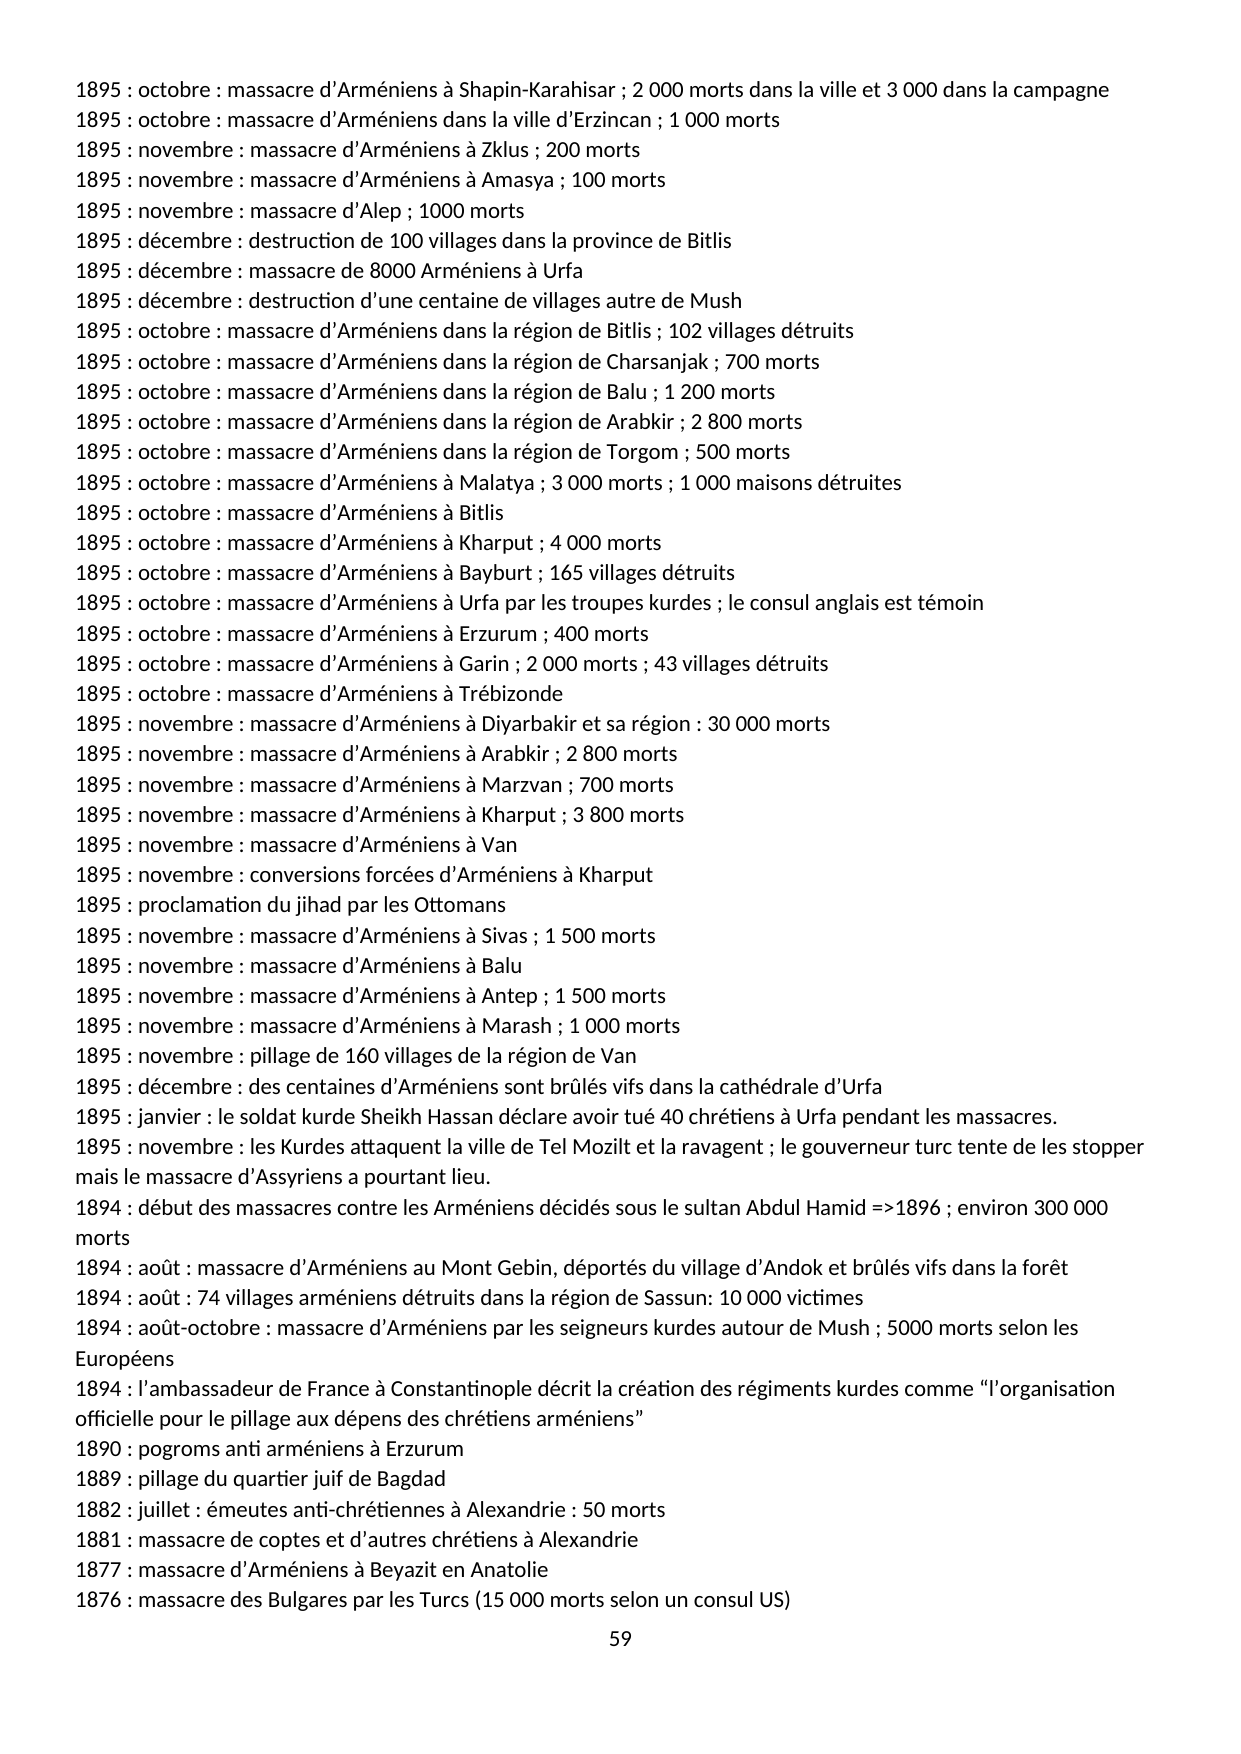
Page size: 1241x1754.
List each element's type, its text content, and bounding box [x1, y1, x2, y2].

text 1890 : pogroms anti arméniens à Erzurum [75, 1434, 1165, 1462]
text 1895 : janvier : le soldat kurde Sheikh Hassan déclare avoir tué 40 chrétiens à Urfa pendant les massacres. [75, 1102, 1165, 1130]
text 1895 : octobre : massacre d’Arméniens dans la ville d’Erzincan ; 1 000 morts [75, 105, 1165, 133]
text 1895 : octobre : massacre d’Arméniens à Bitlis [75, 498, 1165, 526]
text 1895 : novembre : massacre d’Arméniens à Marash ; 1 000 morts [75, 1011, 1165, 1039]
text 1895 : novembre : massacre d’Arméniens à Sivas ; 1 500 morts [75, 921, 1165, 949]
text 1895 : octobre : massacre d’Arméniens à Shapin-Karahisar ; 2 000 morts dans la ville et 3 000 dans la campagne [75, 75, 1165, 103]
text 1881 : massacre de coptes et d’autres chrétiens à Alexandrie [75, 1525, 1165, 1553]
text 1895 : octobre : massacre d’Arméniens à Urfa par les troupes kurdes ; le consul anglais est témoin [75, 588, 1165, 617]
text 1895 : décembre : massacre de 8000 Arméniens à Urfa [75, 256, 1165, 284]
text 1894 : l’ambassadeur de France à Constantinople décrit la création des régiments kurdes comme “l’organisation officielle pour le pillage aux dépens des chrétiens arméniens” [75, 1374, 1165, 1432]
text 1895 : octobre : massacre d’Arméniens dans la région de Balu ; 1 200 morts [75, 377, 1165, 405]
text 1895 : octobre : massacre d’Arméniens à Bayburt ; 165 villages détruits [75, 558, 1165, 586]
text 1895 : novembre : massacre d’Arméniens à Amasya ; 100 morts [75, 166, 1165, 194]
text 1895 : proclamation du jihad par les Ottomans [75, 891, 1165, 919]
text 1895 : novembre : massacre d’Arméniens à Antep ; 1 500 morts [75, 981, 1165, 1009]
text 1895 : décembre : destruction de 100 villages dans la province de Bitlis [75, 226, 1165, 254]
text 1876 : massacre des Bulgares par les Turcs (15 000 morts selon un consul US) [75, 1585, 1165, 1613]
text 1894 : août-octobre : massacre d’Arméniens par les seigneurs kurdes autour de Mush ; 5000 morts selon les Européens [75, 1313, 1165, 1372]
text 1895 : décembre : des centaines d’Arméniens sont brûlés vifs dans la cathédrale d’Urfa [75, 1072, 1165, 1100]
text 1895 : novembre : massacre d’Arméniens à Arabkir ; 2 800 morts [75, 739, 1165, 768]
text 1894 : août : massacre d’Arméniens au Mont Gebin, déportés du village d’Andok et brûlés vifs dans la forêt [75, 1253, 1165, 1281]
text 1895 : octobre : massacre d’Arméniens à Trébizonde [75, 679, 1165, 707]
text 1895 : octobre : massacre d’Arméniens dans la région de Charsanjak ; 700 morts [75, 347, 1165, 375]
text 1895 : novembre : massacre d’Arméniens à Balu [75, 951, 1165, 979]
text 1895 : octobre : massacre d’Arméniens dans la région de Bitlis ; 102 villages détruits [75, 317, 1165, 345]
text 1895 : novembre : massacre d’Arméniens à Diyarbakir et sa région : 30 000 morts [75, 709, 1165, 737]
text 1895 : novembre : pillage de 160 villages de la région de Van [75, 1042, 1165, 1070]
text 1895 : décembre : destruction d’une centaine de villages autre de Mush [75, 286, 1165, 314]
text 1895 : octobre : massacre d’Arméniens dans la région de Arabkir ; 2 800 morts [75, 407, 1165, 435]
text 1895 : novembre : massacre d’Arméniens à Marzvan ; 700 morts [75, 770, 1165, 798]
text 1895 : octobre : massacre d’Arméniens à Erzurum ; 400 morts [75, 619, 1165, 647]
text 1895 : novembre : conversions forcées d’Arméniens à Kharput [75, 860, 1165, 888]
text 1889 : pillage du quartier juif de Bagdad [75, 1464, 1165, 1493]
text 1895 : octobre : massacre d’Arméniens dans la région de Torgom ; 500 morts [75, 437, 1165, 466]
text 1882 : juillet : émeutes anti-chrétiennes à Alexandrie : 50 morts [75, 1495, 1165, 1523]
text 1895 : novembre : massacre d’Arméniens à Kharput ; 3 800 morts [75, 800, 1165, 828]
text 1894 : août : 74 villages arméniens détruits dans la région de Sassun: 10 000 victimes [75, 1283, 1165, 1311]
text 1895 : octobre : massacre d’Arméniens à Garin ; 2 000 morts ; 43 villages détruits [75, 649, 1165, 677]
text 1877 : massacre d’Arméniens à Beyazit en Anatolie [75, 1555, 1165, 1583]
text 1894 : début des massacres contre les Arméniens décidés sous le sultan Abdul Hamid =>1896 ; environ 300 000 morts [75, 1193, 1165, 1251]
text 1895 : novembre : massacre d’Arméniens à Van [75, 830, 1165, 858]
text 1895 : novembre : massacre d’Arméniens à Zklus ; 200 morts [75, 135, 1165, 163]
text 1895 : octobre : massacre d’Arméniens à Malatya ; 3 000 morts ; 1 000 maisons détruites [75, 468, 1165, 496]
text 1895 : novembre : les Kurdes attaquent la ville de Tel Mozilt et la ravagent ; le gouverneur turc tente de les stopper mais le massacre d’Assyriens a pourtant lieu. [75, 1132, 1165, 1191]
text 1895 : novembre : massacre d’Alep ; 1000 morts [75, 196, 1165, 224]
text 1895 : octobre : massacre d’Arméniens à Kharput ; 4 000 morts [75, 528, 1165, 556]
